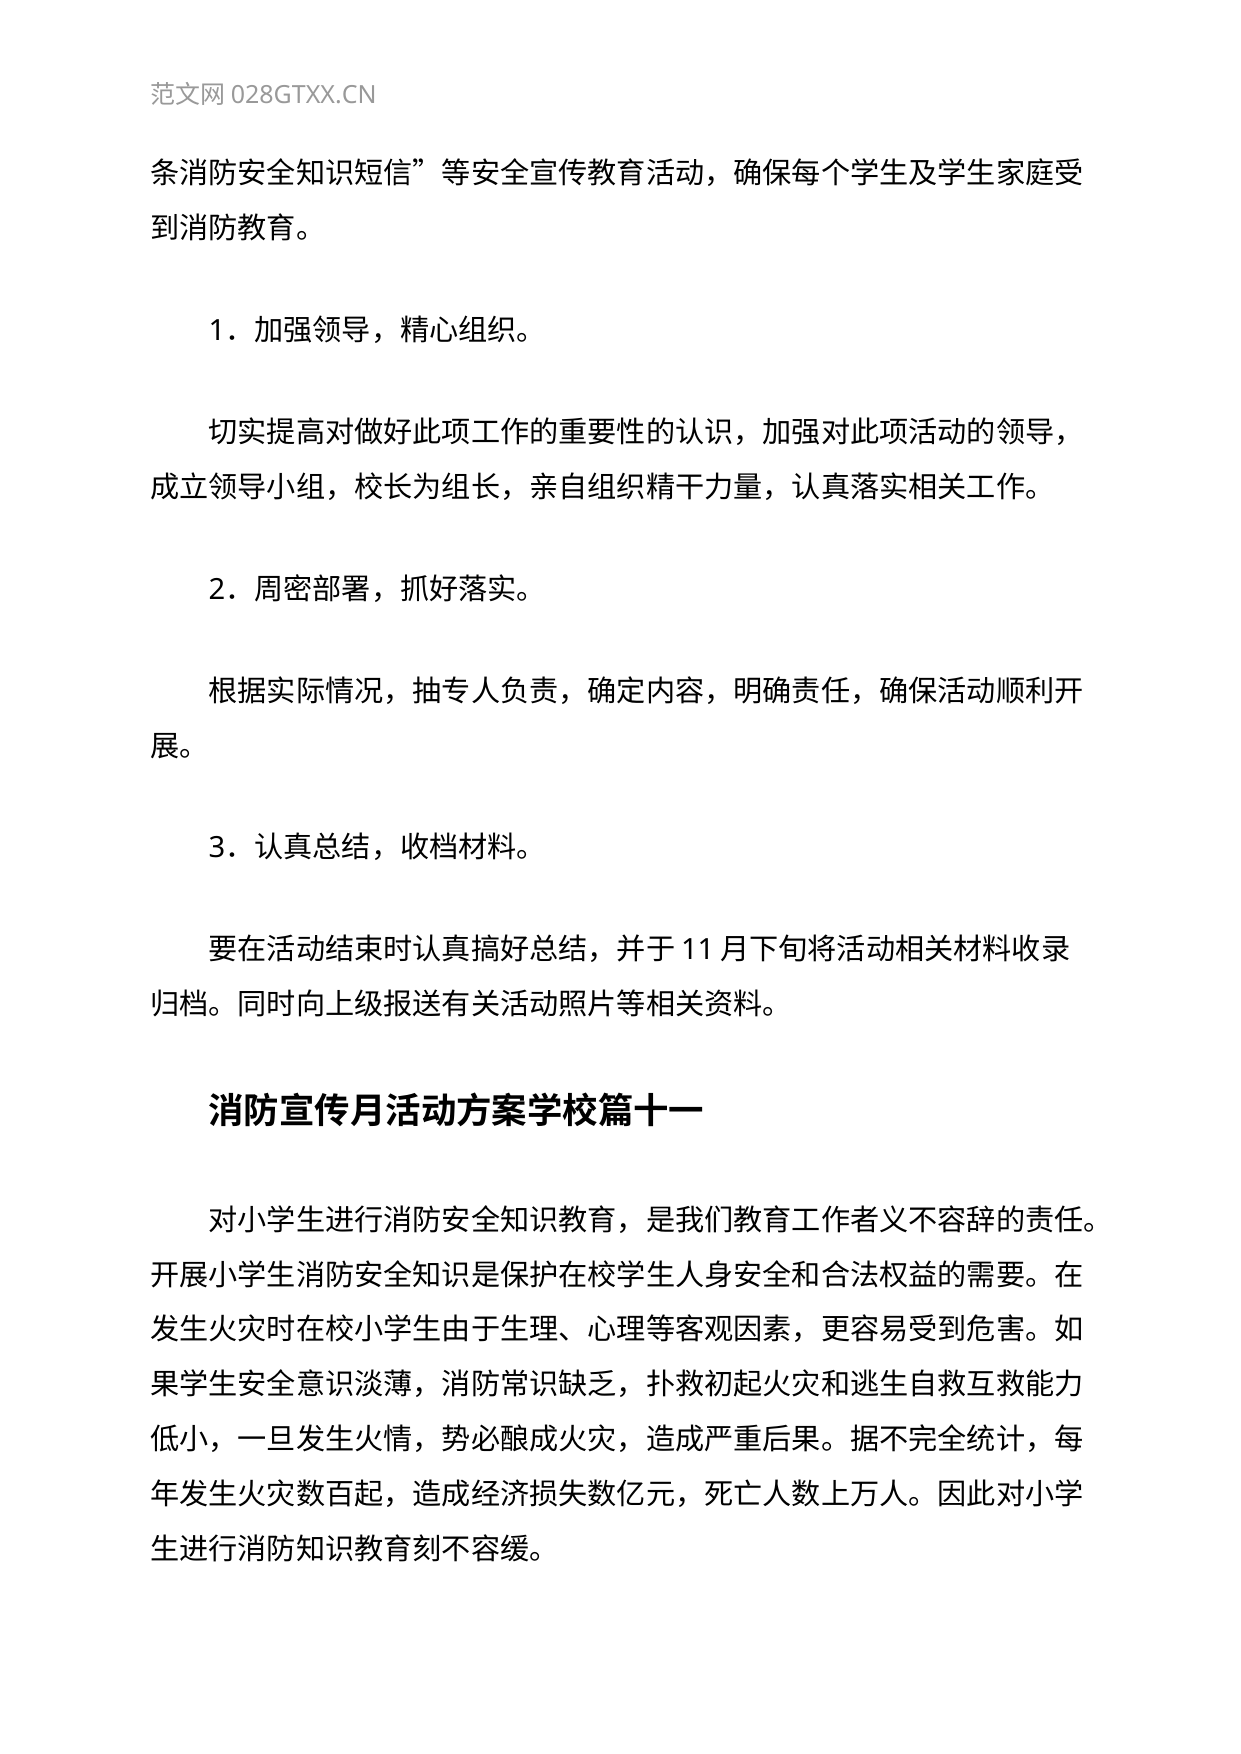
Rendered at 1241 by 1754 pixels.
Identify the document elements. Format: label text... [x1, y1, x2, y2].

text 对小学生进行消防安全知识教育，是我们教育工作者义不容辞的责任。开展小学生消防安全知识是保护在校学生人身安全和合法权益的需要。在发生火灾时在校小学生由于生理、心理等客观因素，更容易受到危害。如果学生安全意识淡薄，消防常识缺乏，扑救初起火灾和逃生自救互救能力低小，一旦发生火情，势必酿成火灾，造成严重后果。据不完全统计，每年发生火灾数百起，造成经济损失数亿元，死亡人数上万人。因此对小学生进行消防知识教育刻不容缓。 [150, 1196, 1090, 1568]
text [150, 150, 1090, 247]
text 1．加强领导，精心组织。 [150, 307, 1090, 349]
text 切实提高对做好此项工作的重要性的认识，加强对此项活动的领导，成立领导小组，校长为组长，亲自组织精干力量，认真落实相关工作。 [150, 409, 1090, 506]
text 根据实际情况，抽专人负责，确定内容，明确责任，确保活动顺利开展。 [150, 667, 1090, 764]
text 2．周密部署，抓好落实。 [150, 565, 1090, 608]
text 消防宣传月活动方案学校篇十一 [150, 1083, 1090, 1134]
text 3．认真总结，收档材料。 [150, 824, 1090, 866]
text 要在活动结束时认真搞好总结，并于11月下旬将活动相关材料收录归档。同时向上级报送有关活动照片等相关资料。 [150, 926, 1090, 1023]
